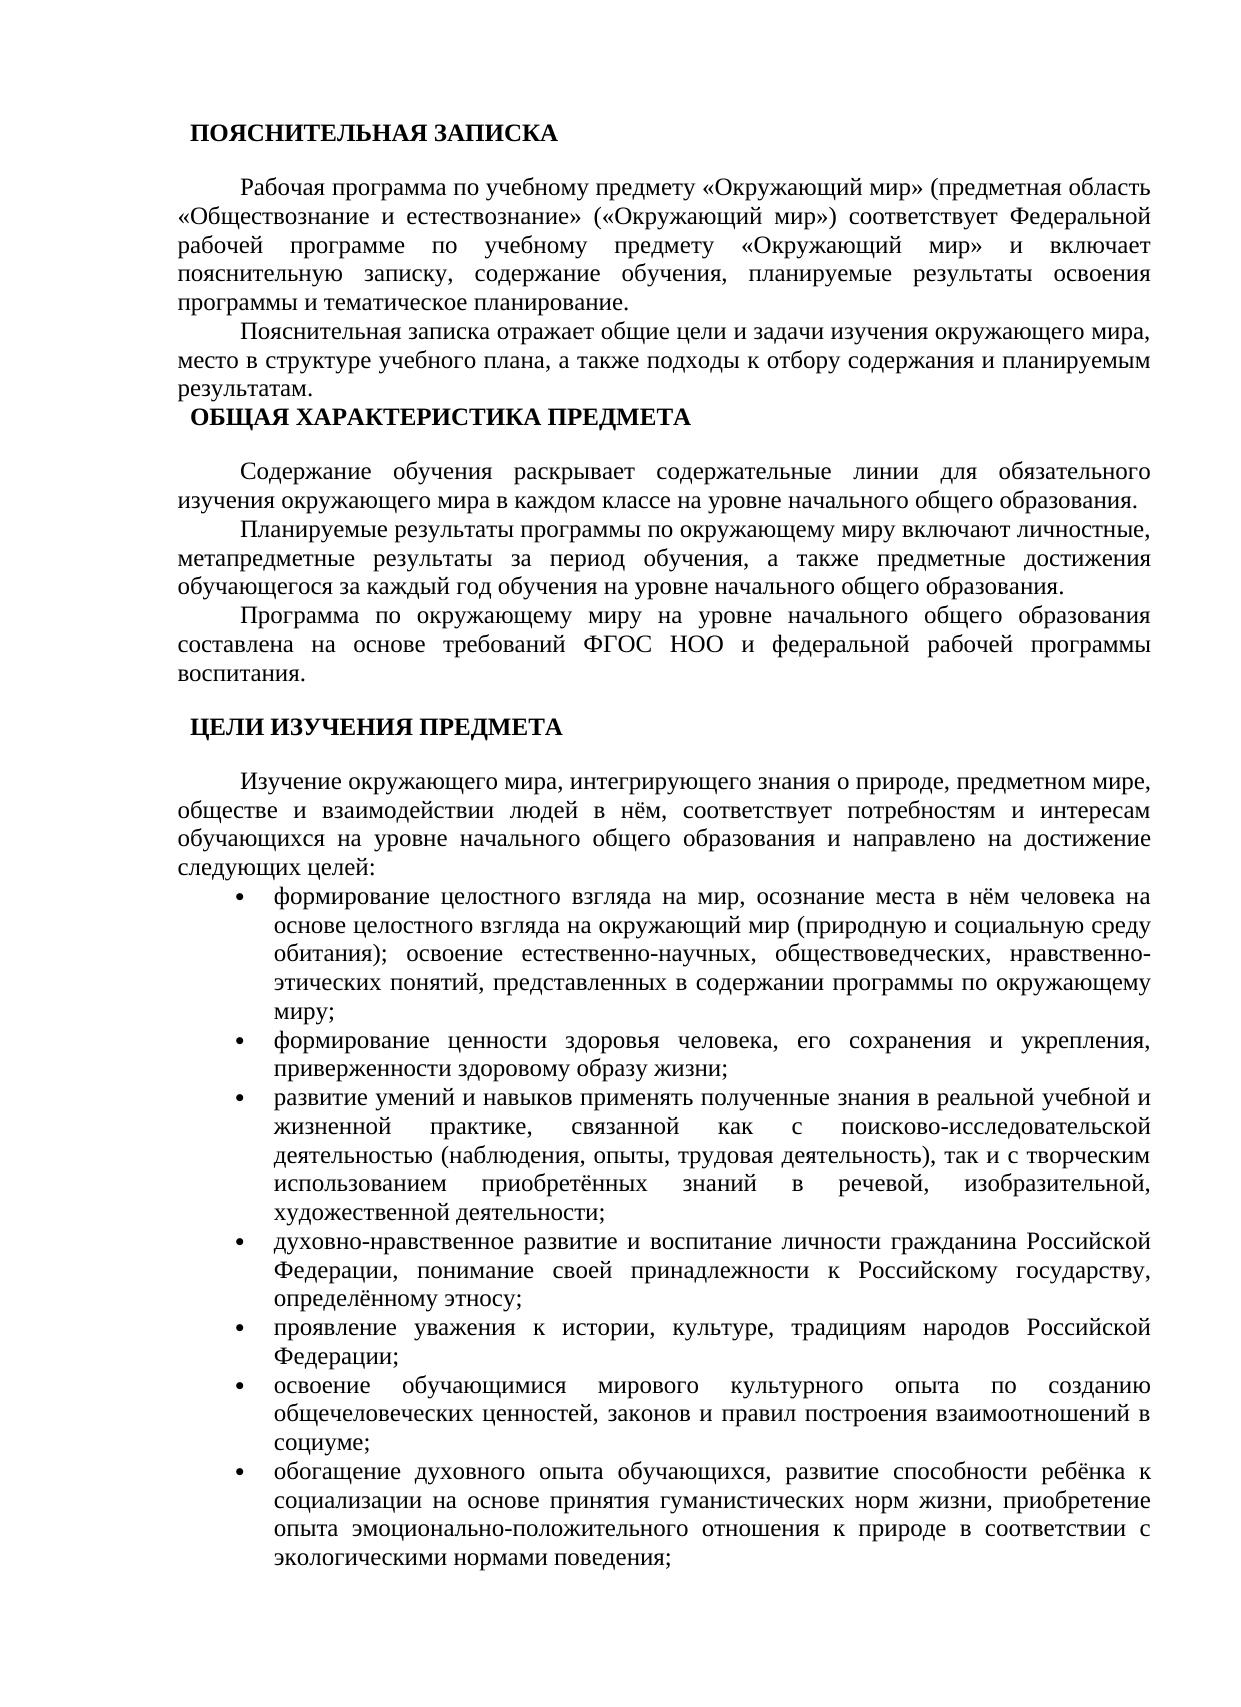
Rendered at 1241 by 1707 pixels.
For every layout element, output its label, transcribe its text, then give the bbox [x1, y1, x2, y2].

text Пояснительная записка отражает общие цели и задачи изучения окружающего мира, место в структуре учебного плана, а также подходы к отбору содержания и планируемым результатам. [177, 316, 1152, 402]
list развитие умений и навыков применять полученные знания в реальной учебной и жизненной практике, связанной как с поисково-исследовательской деятельностью (наблюдения, опыты, трудовая деятельность), так и с творческим использованием приобретённых знаний в речевой, изобразительной, художественной деятельности; [236, 1082, 1152, 1226]
text Рабочая программа по учебному предмету «Окружающий мир» (предметная область «Обществознание и естествознание» («Окружающий мир») соответствует Федеральной рабочей программе по учебному предмету «Окружающий мир» и включает пояснительную записку, содержание обучения, планируемые результаты освоения программы и тематическое планирование. [177, 172, 1152, 316]
text ОБЩАЯ ХАРАКТЕРИСТИКА ПРЕДМЕТА [190, 402, 1152, 431]
list освоение обучающимися мирового культурного опыта по созданию общечеловеческих ценностей, законов и правил построения взаимоотношений в социуме; [236, 1370, 1152, 1456]
list обогащение духовного опыта обучающихся, развитие способности ребёнка к социализации на основе принятия гуманистических норм жизни, приобретение опыта эмоционально-положительного отношения к природе в соответствии с экологическими нормами поведения; [236, 1456, 1152, 1571]
text Планируемые результаты программы по окружающему миру включают личностные, метапредметные результаты за период обучения, а также предметные достижения обучающегося за каждый год обучения на уровне начального общего образования. [177, 514, 1152, 600]
list формирование целостного взгляда на мир, осознание места в нём человека на основе целостного взгляда на окружающий мир (природную и социальную среду обитания); освоение естественно-научных, обществоведческих, нравственно-этических понятий, представленных в содержании программы по окружающему миру; [236, 881, 1152, 1025]
list формирование ценности здоровья человека, его сохранения и укрепления, приверженности здоровому образу жизни; [236, 1025, 1152, 1082]
list проявление уважения к истории, культуре, традициям народов Российской Федерации; [236, 1312, 1152, 1370]
text Программа по окружающему миру на уровне начального общего образования составлена на основе требований ФГОС НОО и федеральной рабочей программы воспитания. [177, 600, 1152, 686]
text ЦЕЛИ ИЗУЧЕНИЯ ПРЕДМЕТА [190, 712, 1152, 741]
text Содержание обучения раскрывает содержательные линии для обязательного изучения окружающего мира в каждом классе на уровне начального общего образования. [177, 456, 1152, 514]
text ПОЯСНИТЕЛЬНАЯ ЗАПИСКА [190, 118, 1152, 147]
text Изучение окружающего мира, интегрирующего знания о природе, предметном мире, обществе и взаимодействии людей в нём, соответствует потребностям и интересам обучающихся на уровне начального общего образования и направлено на достижение следующих целей: [177, 766, 1152, 881]
list духовно-нравственное развитие и воспитание личности гражданина Российской Федерации, понимание своей принадлежности к Российскому государству, определённому этносу; [236, 1226, 1152, 1312]
